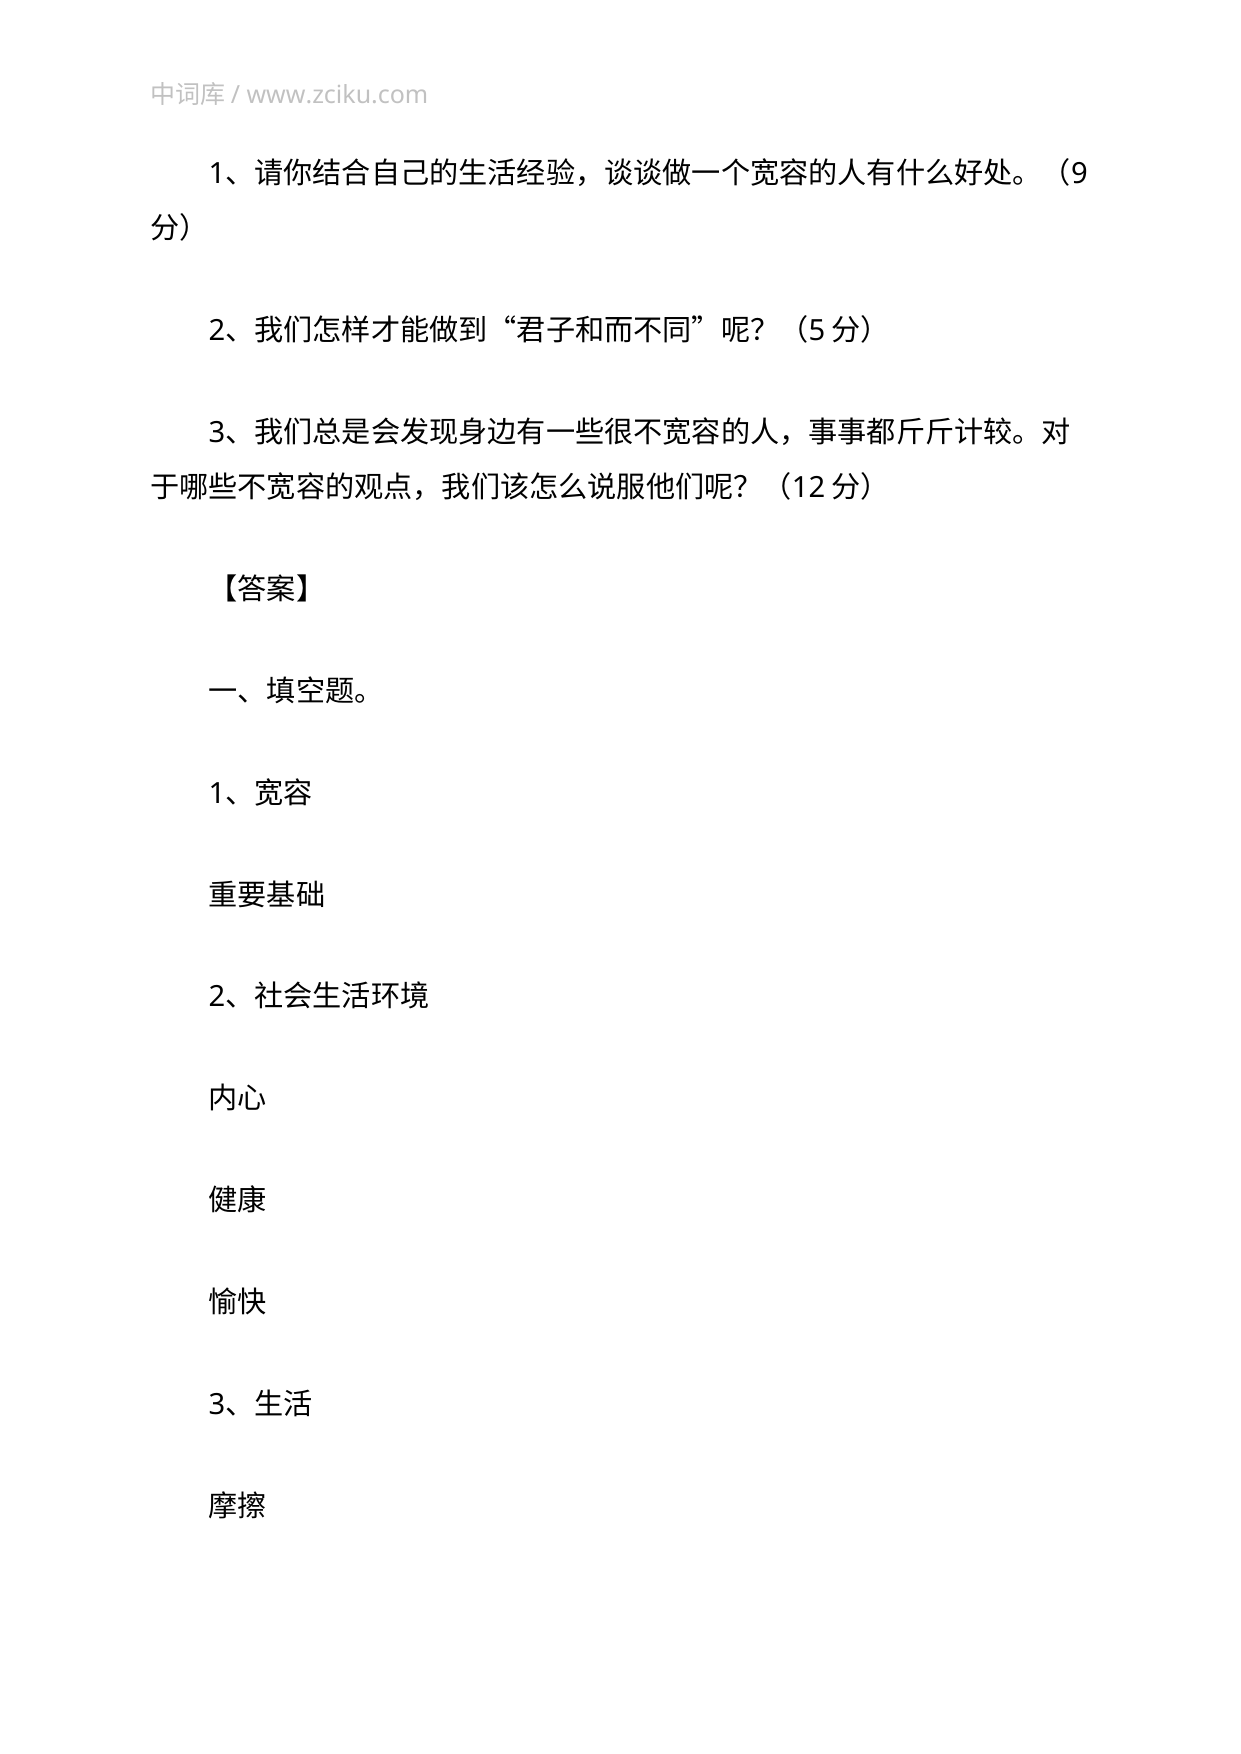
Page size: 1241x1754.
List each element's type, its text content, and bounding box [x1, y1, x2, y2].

text 愉快 [150, 1278, 1090, 1321]
text 3、我们总是会发现身边有一些很不宽容的人，事事都斤斤计较。对于哪些不宽容的观点，我们该怎么说服他们呢？（12分） [150, 409, 1090, 506]
text 2、社会生活环境 [150, 973, 1090, 1015]
text 2、我们怎样才能做到“君子和而不同”呢？（5分） [150, 307, 1090, 349]
text 1、宽容 [150, 769, 1090, 812]
text 1、请你结合自己的生活经验，谈谈做一个宽容的人有什么好处。（9分） [150, 150, 1090, 247]
text 一、填空题。 [150, 667, 1090, 710]
text 3、生活 [150, 1380, 1090, 1423]
text 健康 [150, 1177, 1090, 1219]
text 重要基础 [150, 871, 1090, 913]
text 摩擦 [150, 1482, 1090, 1524]
text 内心 [150, 1075, 1090, 1117]
text 【答案】 [150, 566, 1090, 608]
